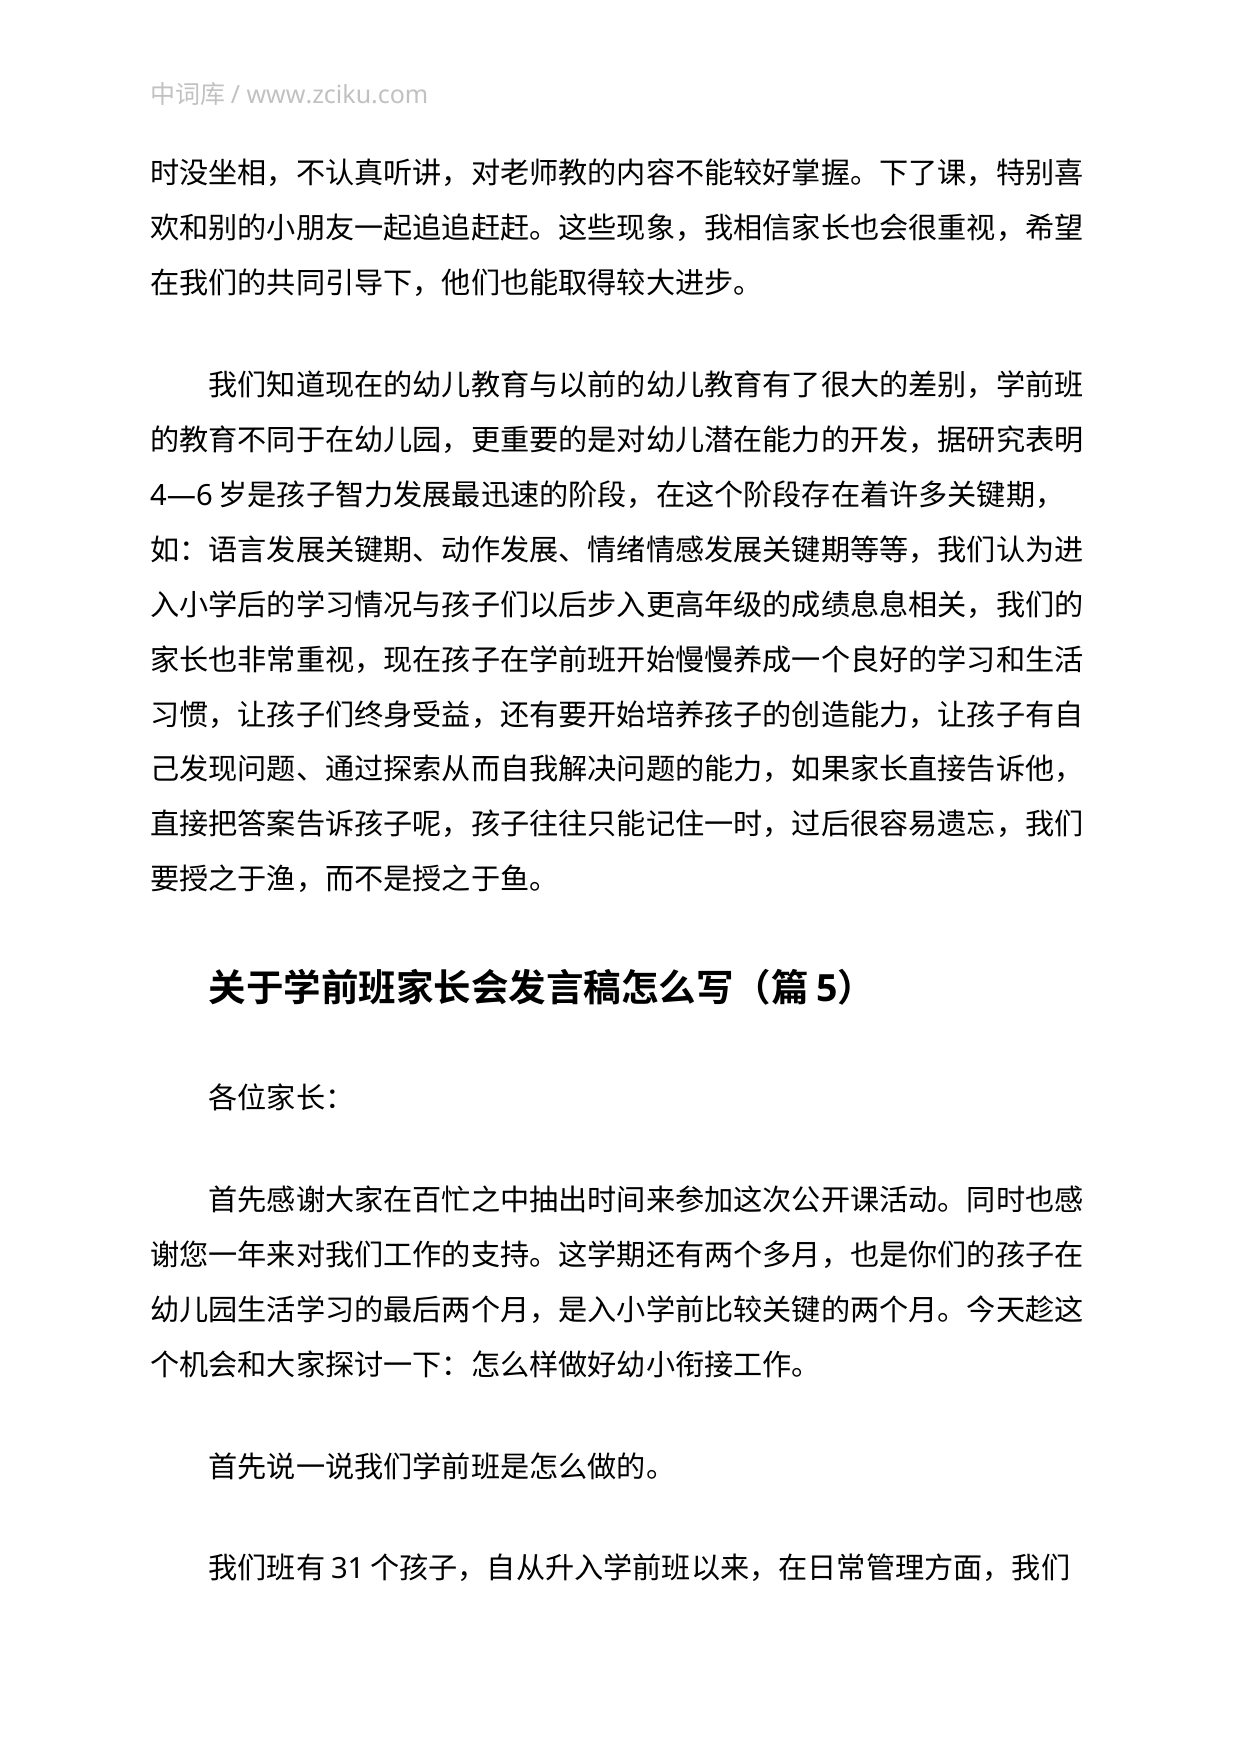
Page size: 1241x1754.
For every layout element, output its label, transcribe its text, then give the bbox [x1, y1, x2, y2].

text 各位家长： [150, 1075, 1090, 1117]
text 首先感谢大家在百忙之中抽出时间来参加这次公开课活动。同时也感谢您一年来对我们工作的支持。这学期还有两个多月，也是你们的孩子在幼儿园生活学习的最后两个月，是入小学前比较关键的两个月。今天趁这个机会和大家探讨一下：怎么样做好幼小衔接工作。 [150, 1177, 1090, 1384]
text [150, 150, 1090, 302]
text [150, 1545, 1090, 1587]
text 我们知道现在的幼儿教育与以前的幼儿教育有了很大的差别，学前班的教育不同于在幼儿园，更重要的是对幼儿潜在能力的开发，据研究表明4—6岁是孩子智力发展最迅速的阶段，在这个阶段存在着许多关键期，如：语言发展关键期、动作发展、情绪情感发展关键期等等，我们认为进入小学后的学习情况与孩子们以后步入更高年级的成绩息息相关，我们的家长也非常重视，现在孩子在学前班开始慢慢养成一个良好的学习和生活习惯，让孩子们终身受益，还有要开始培养孩子的创造能力，让孩子有自己发现问题、通过探索从而自我解决问题的能力，如果家长直接告诉他，直接把答案告诉孩子呢，孩子往往只能记住一时，过后很容易遗忘，我们要授之于渔，而不是授之于鱼。 [150, 362, 1090, 898]
text 首先说一说我们学前班是怎么做的。 [150, 1443, 1090, 1486]
text 关于学前班家长会发言稿怎么写（篇5） [150, 957, 1090, 1012]
